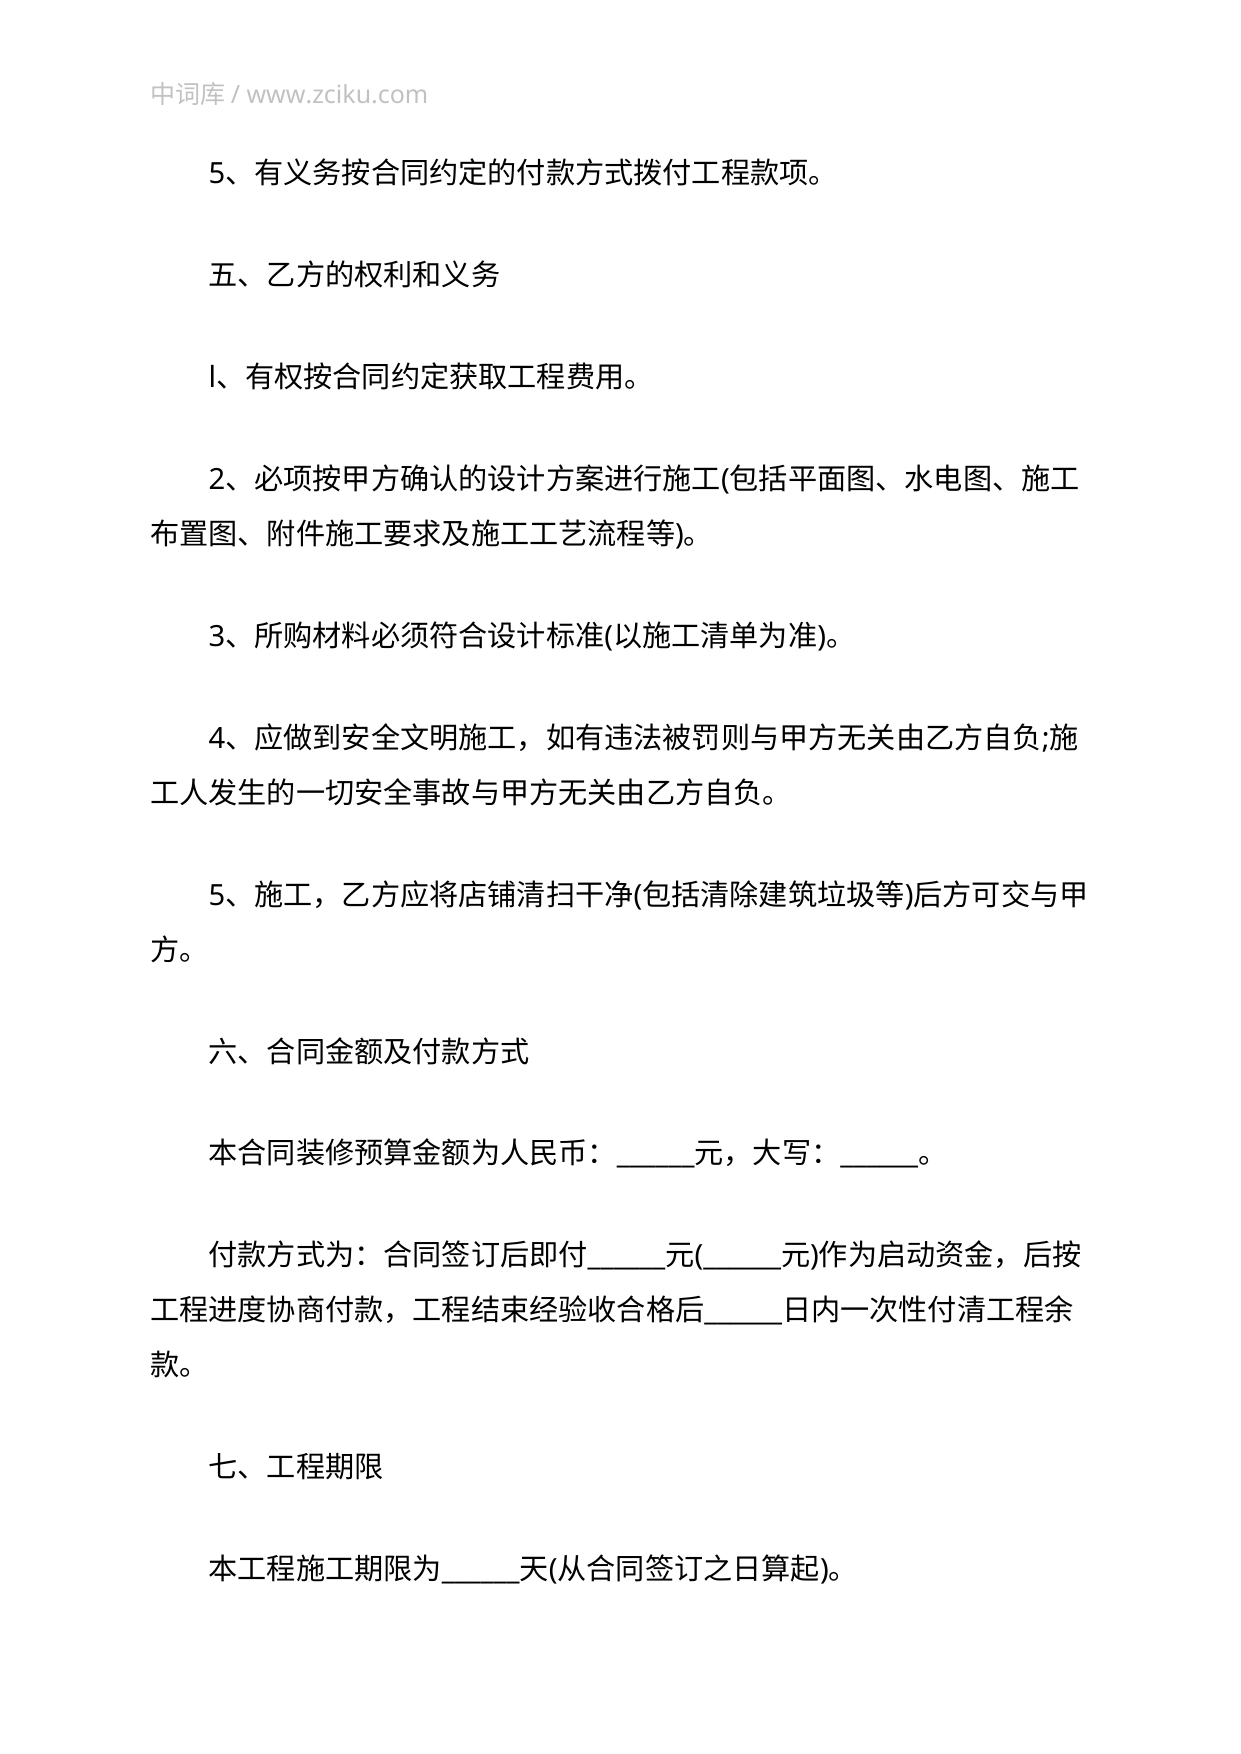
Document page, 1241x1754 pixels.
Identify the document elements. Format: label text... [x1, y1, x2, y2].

text 七、工程期限 [150, 1444, 1090, 1486]
text l、有权按合同约定获取工程费用。 [150, 354, 1090, 396]
text 付款方式为：合同签订后即付______元(______元)作为启动资金，后按工程进度协商付款，工程结束经验收合格后______日内一次性付清工程余款。 [150, 1232, 1090, 1384]
text 本合同装修预算金额为人民币：______元，大写：______。 [150, 1130, 1090, 1172]
text 5、有义务按合同约定的付款方式拨付工程款项。 [150, 150, 1090, 192]
text 5、施工，乙方应将店铺清扫干净(包括清除建筑垃圾等)后方可交与甲方。 [150, 871, 1090, 969]
text 4、应做到安全文明施工，如有违法被罚则与甲方无关由乙方自负;施工人发生的一切安全事故与甲方无关由乙方自负。 [150, 715, 1090, 812]
text 2、必项按甲方确认的设计方案进行施工(包括平面图、水电图、施工布置图、附件施工要求及施工工艺流程等)。 [150, 456, 1090, 553]
text 六、合同金额及付款方式 [150, 1028, 1090, 1071]
text 五、乙方的权利和义务 [150, 252, 1090, 294]
text 3、所购材料必须符合设计标准(以施工清单为准)。 [150, 613, 1090, 655]
text 本工程施工期限为______天(从合同签订之日算起)。 [150, 1546, 1090, 1588]
